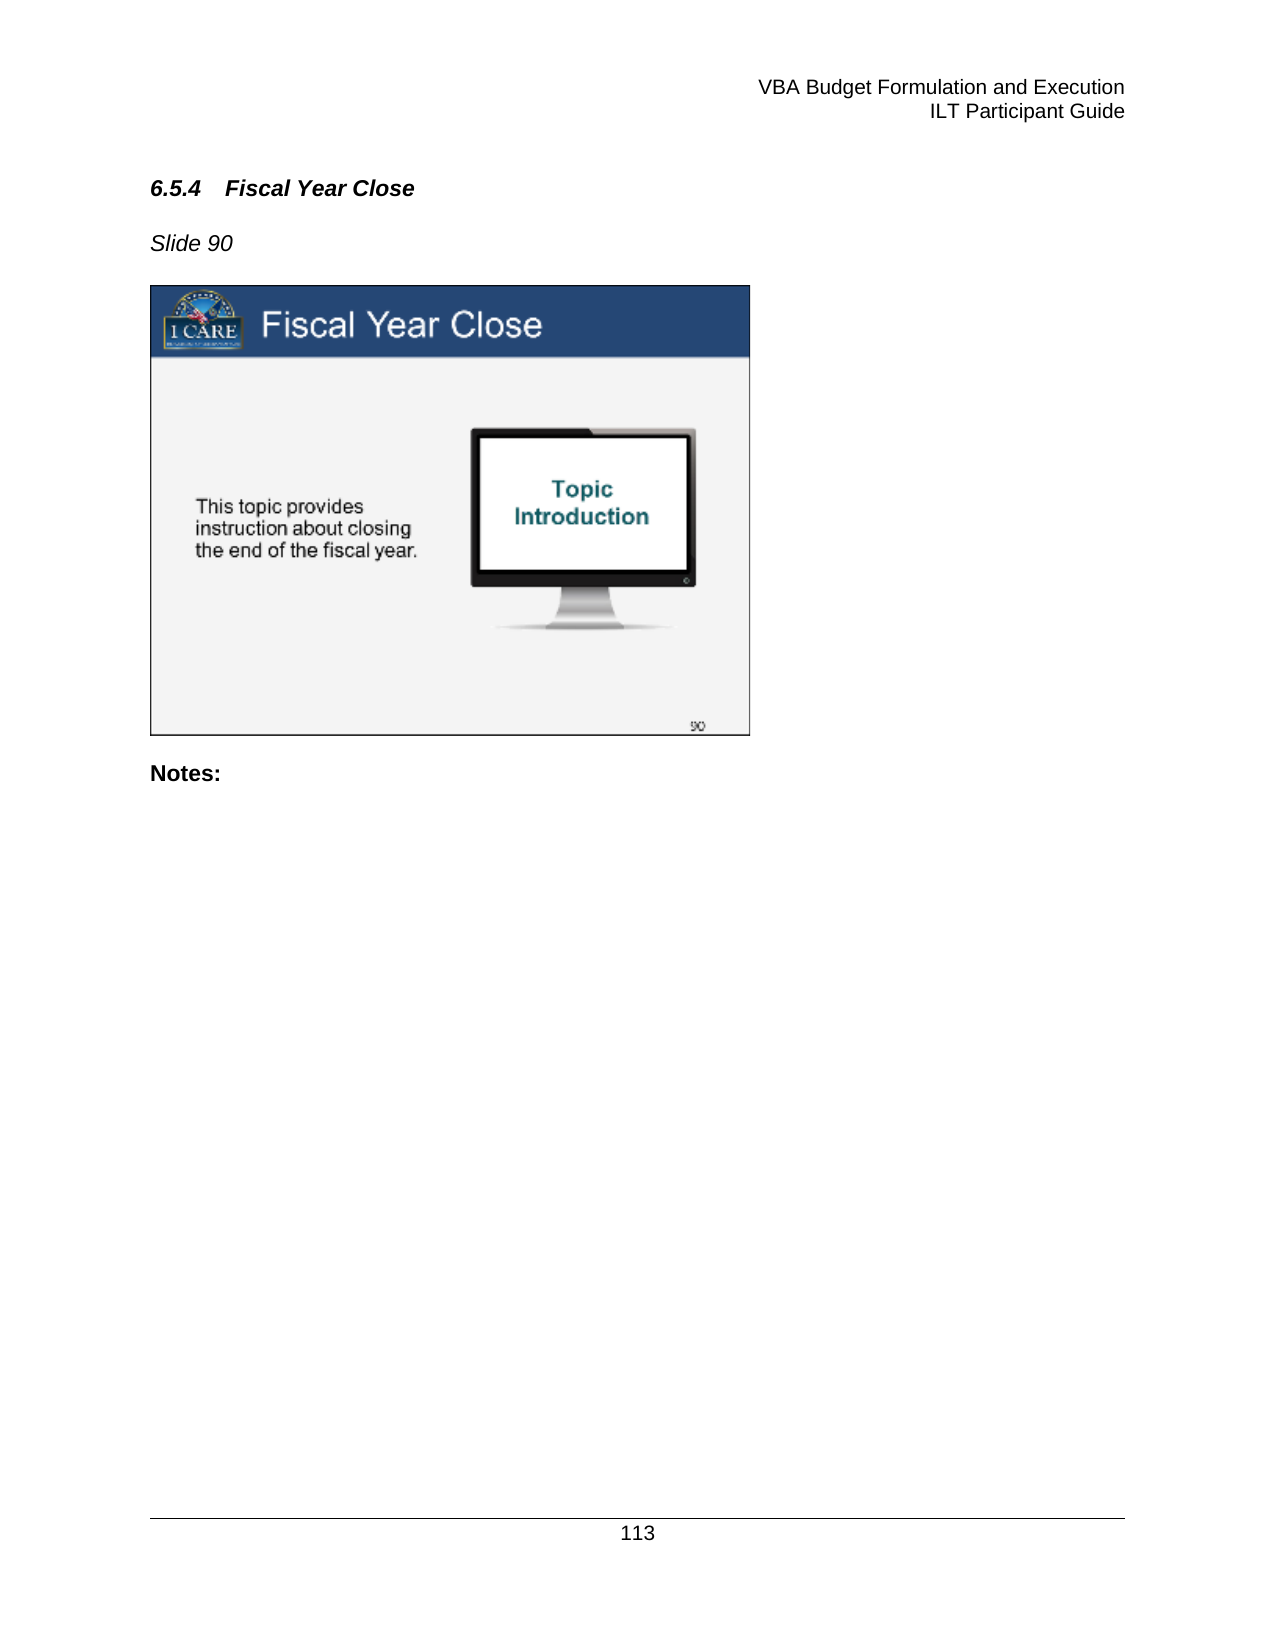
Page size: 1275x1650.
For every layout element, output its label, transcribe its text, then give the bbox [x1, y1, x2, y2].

picture [150, 285, 750, 736]
subtitle Slide 90 [150, 230, 1125, 257]
text Notes: [150, 760, 1125, 786]
subtitle Fiscal Year Close [150, 175, 1125, 201]
